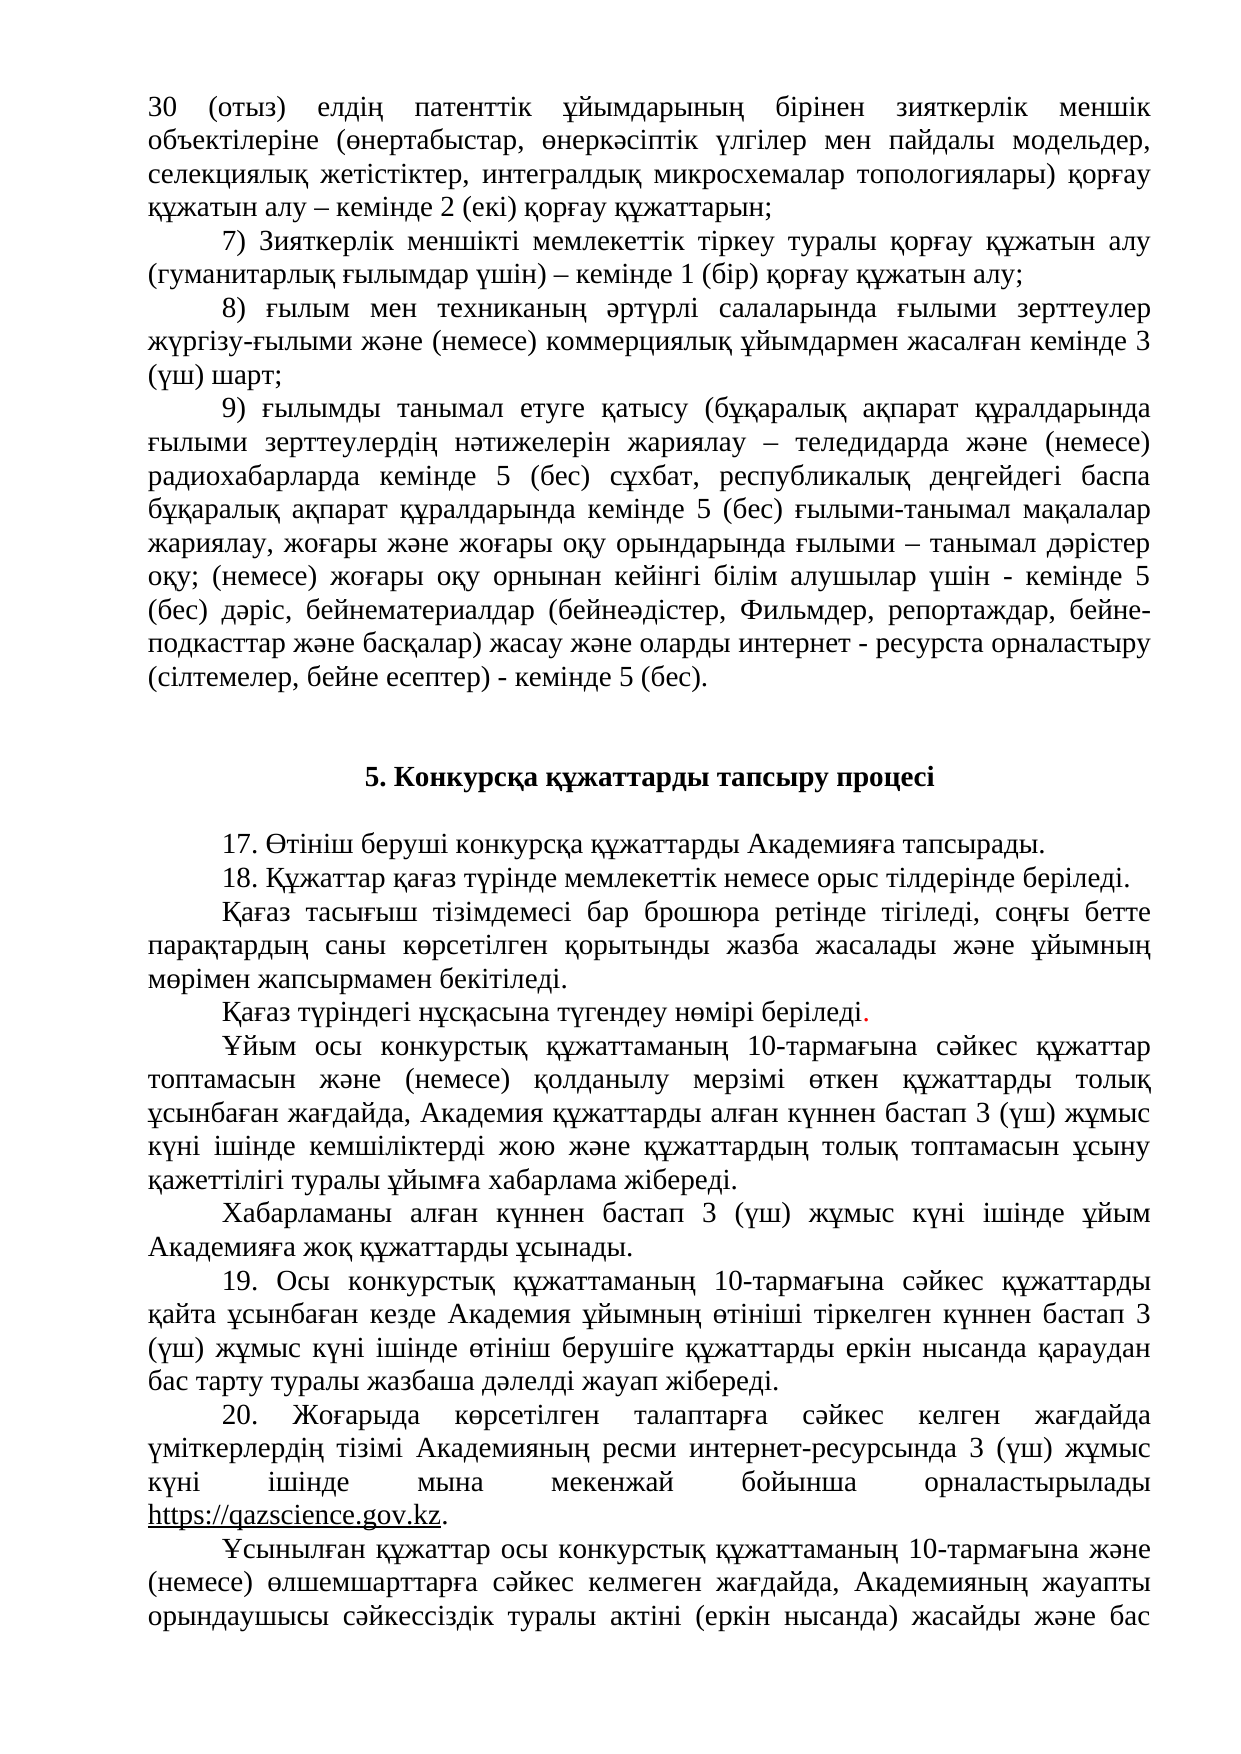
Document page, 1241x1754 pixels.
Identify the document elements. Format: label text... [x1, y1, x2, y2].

text 7) Зияткерлік меншікті мемлекеттік тіркеу туралы қорғау құжатын алу (гуманитарлық ғылымдар үшін) – кемінде 1 (бір) қорғау құжатын алу; [148, 223, 1152, 290]
text 5. Конкурсқа құжаттарды тапсыру процесі [148, 759, 1152, 793]
text 9) ғылымды танымал етуге қатысу (бұқаралық ақпарат құралдарында ғылыми зерттеулердің нәтижелерін жариялау – теледидарда және (немесе) радиохабарларда кемінде 5 (бес) сұхбат, республикалық деңгейдегі баспа бұқаралық ақпарат құралдарында кемінде 5 (бес) ғылыми-танымал мақалалар жариялау, жоғары және жоғары оқу орындарында ғылыми – танымал дәрістер оқу; (немесе) жоғары оқу орнынан кейінгі білім алушылар үшін - кемінде 5 (бес) дәріс, бейнематериалдар (бейнеәдістер, Фильмдер, репортаждар, бейне-подкасттар және басқалар) жасау және оларды интернет - ресурста орналастыру (сілтемелер, бейне есептер) - кемінде 5 (бес). [148, 391, 1152, 692]
text Қағаз тасығыш тізімдемесі бар брошюра ретінде тігіледі, соңғы бетте парақтардың саны көрсетілген қорытынды жазба жасалады және ұйымның мөрімен жапсырмамен бекітіледі. [148, 894, 1152, 994]
text 17. Өтініш беруші конкурсқа құжаттарды Академияға тапсырады. [148, 827, 1152, 860]
text Ұйым осы конкурстық құжаттаманың 10-тармағына сәйкес құжаттар топтамасын және (немесе) қолданылу мерзімі өткен құжаттарды толық ұсынбаған жағдайда, Академия құжаттарды алған күннен бастап 3 (үш) жұмыс күні ішінде кемшіліктерді жою және құжаттардың толық топтамасын ұсыну қажеттілігі туралы ұйымға хабарлама жібереді. [148, 1028, 1152, 1196]
text 8) ғылым мен техниканың әртүрлі салаларында ғылыми зерттеулер жүргізу-ғылыми және (немесе) коммерциялық ұйымдармен жасалған кемінде 3 (үш) шарт; [148, 290, 1152, 391]
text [148, 89, 1152, 223]
text Хабарламаны алған күннен бастап 3 (үш) жұмыс күні ішінде ұйым Академияға жоқ құжаттарды ұсынады. [148, 1196, 1152, 1263]
text Қағаз түріндегі нұсқасына түгендеу нөмірі беріледі. [148, 994, 1152, 1028]
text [148, 1531, 1152, 1632]
text 18. Құжаттар қағаз түрінде мемлекеттік немесе орыс тілдерінде беріледі. [148, 860, 1152, 894]
text 19. Осы конкурстық құжаттаманың 10-тармағына сәйкес құжаттарды қайта ұсынбаған кезде Академия ұйымның өтініші тіркелген күннен бастап 3 (үш) жұмыс күні ішінде өтініш берушіге құжаттарды еркін нысанда қараудан бас тарту туралы жазбаша дәлелді жауап жібереді. [148, 1263, 1152, 1397]
text 20. Жоғарыда көрсетілген талаптарға сәйкес келген жағдайда үміткерлердің тізімі Академияның ресми интернет-ресурсында 3 (үш) жұмыс күні ішінде мына мекенжай бойынша орналастырылады https://qazscience.gov.kz. [148, 1397, 1152, 1531]
